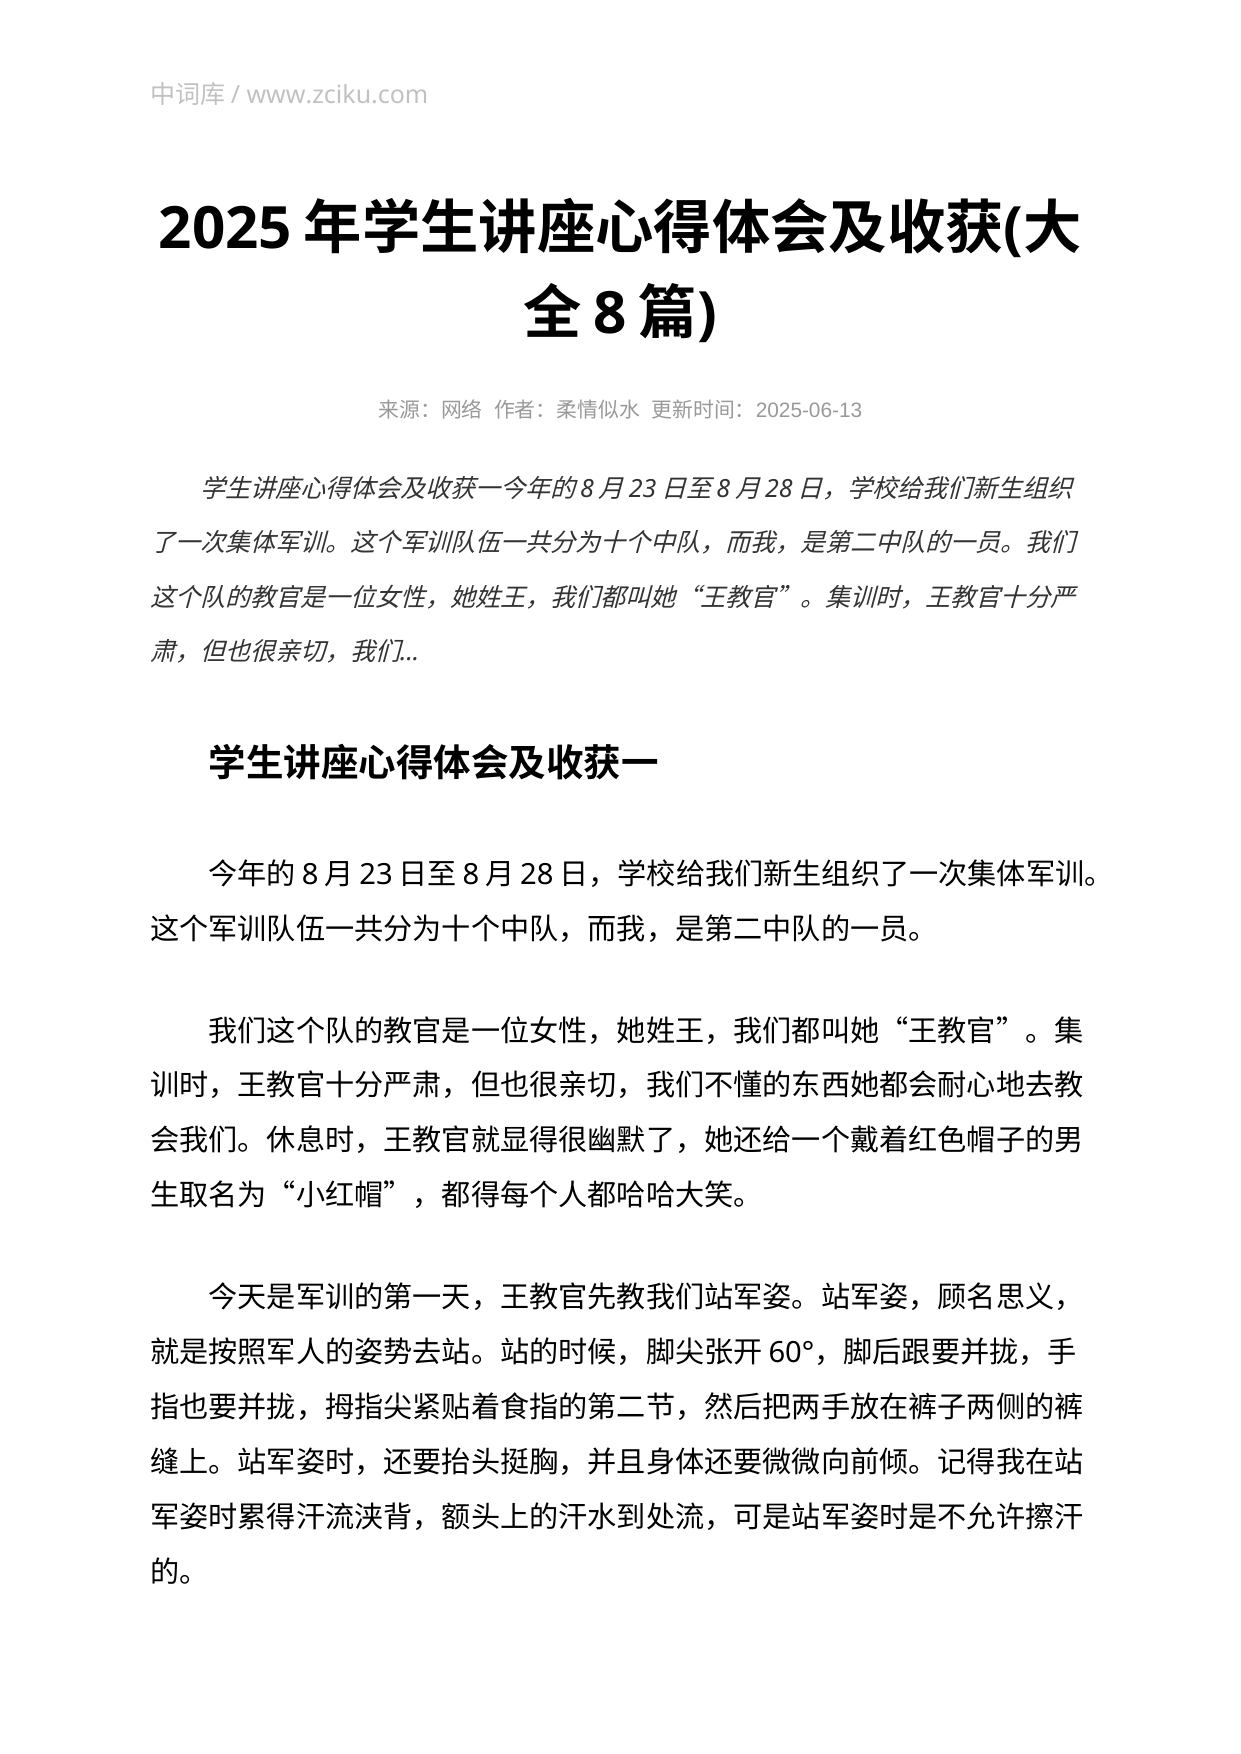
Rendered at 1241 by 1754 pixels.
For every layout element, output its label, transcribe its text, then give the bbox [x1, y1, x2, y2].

text 我们这个队的教官是一位女性，她姓王，我们都叫她“王教官”。集训时，王教官十分严肃，但也很亲切，我们不懂的东西她都会耐心地去教会我们。休息时，王教官就显得很幽默了，她还给一个戴着红色帽子的男生取名为“小红帽”，都得每个人都哈哈大笑。 [150, 1007, 1090, 1214]
text 今年的8月23日至8月28日，学校给我们新生组织了一次集体军训。这个军训队伍一共分为十个中队，而我，是第二中队的一员。 [150, 850, 1090, 948]
text 学生讲座心得体会及收获一今年的8月23日至8月28日，学校给我们新生组织了一次集体军训。这个军训队伍一共分为十个中队，而我，是第二中队的一员。我们这个队的教官是一位女性，她姓王，我们都叫她“王教官”。集训时，王教官十分严肃，但也很亲切，我们... [150, 468, 1090, 668]
text 学生讲座心得体会及收获一 [150, 733, 1090, 787]
text 来源：网络 作者：柔情似水 更新时间：2025-06-13 [150, 398, 1090, 422]
text 今天是军训的第一天，王教官先教我们站军姿。站军姿，顾名思义，就是按照军人的姿势去站。站的时候，脚尖张开60°，脚后跟要并拢，手指也要并拢，拇指尖紧贴着食指的第二节，然后把两手放在裤子两侧的裤缝上。站军姿时，还要抬头挺胸，并且身体还要微微向前倾。记得我在站军姿时累得汗流浃背，额头上的汗水到处流，可是站军姿时是不允许擦汗的。 [150, 1273, 1090, 1590]
subtitle 2025年学生讲座心得体会及收获(大全8篇) [150, 181, 1090, 351]
